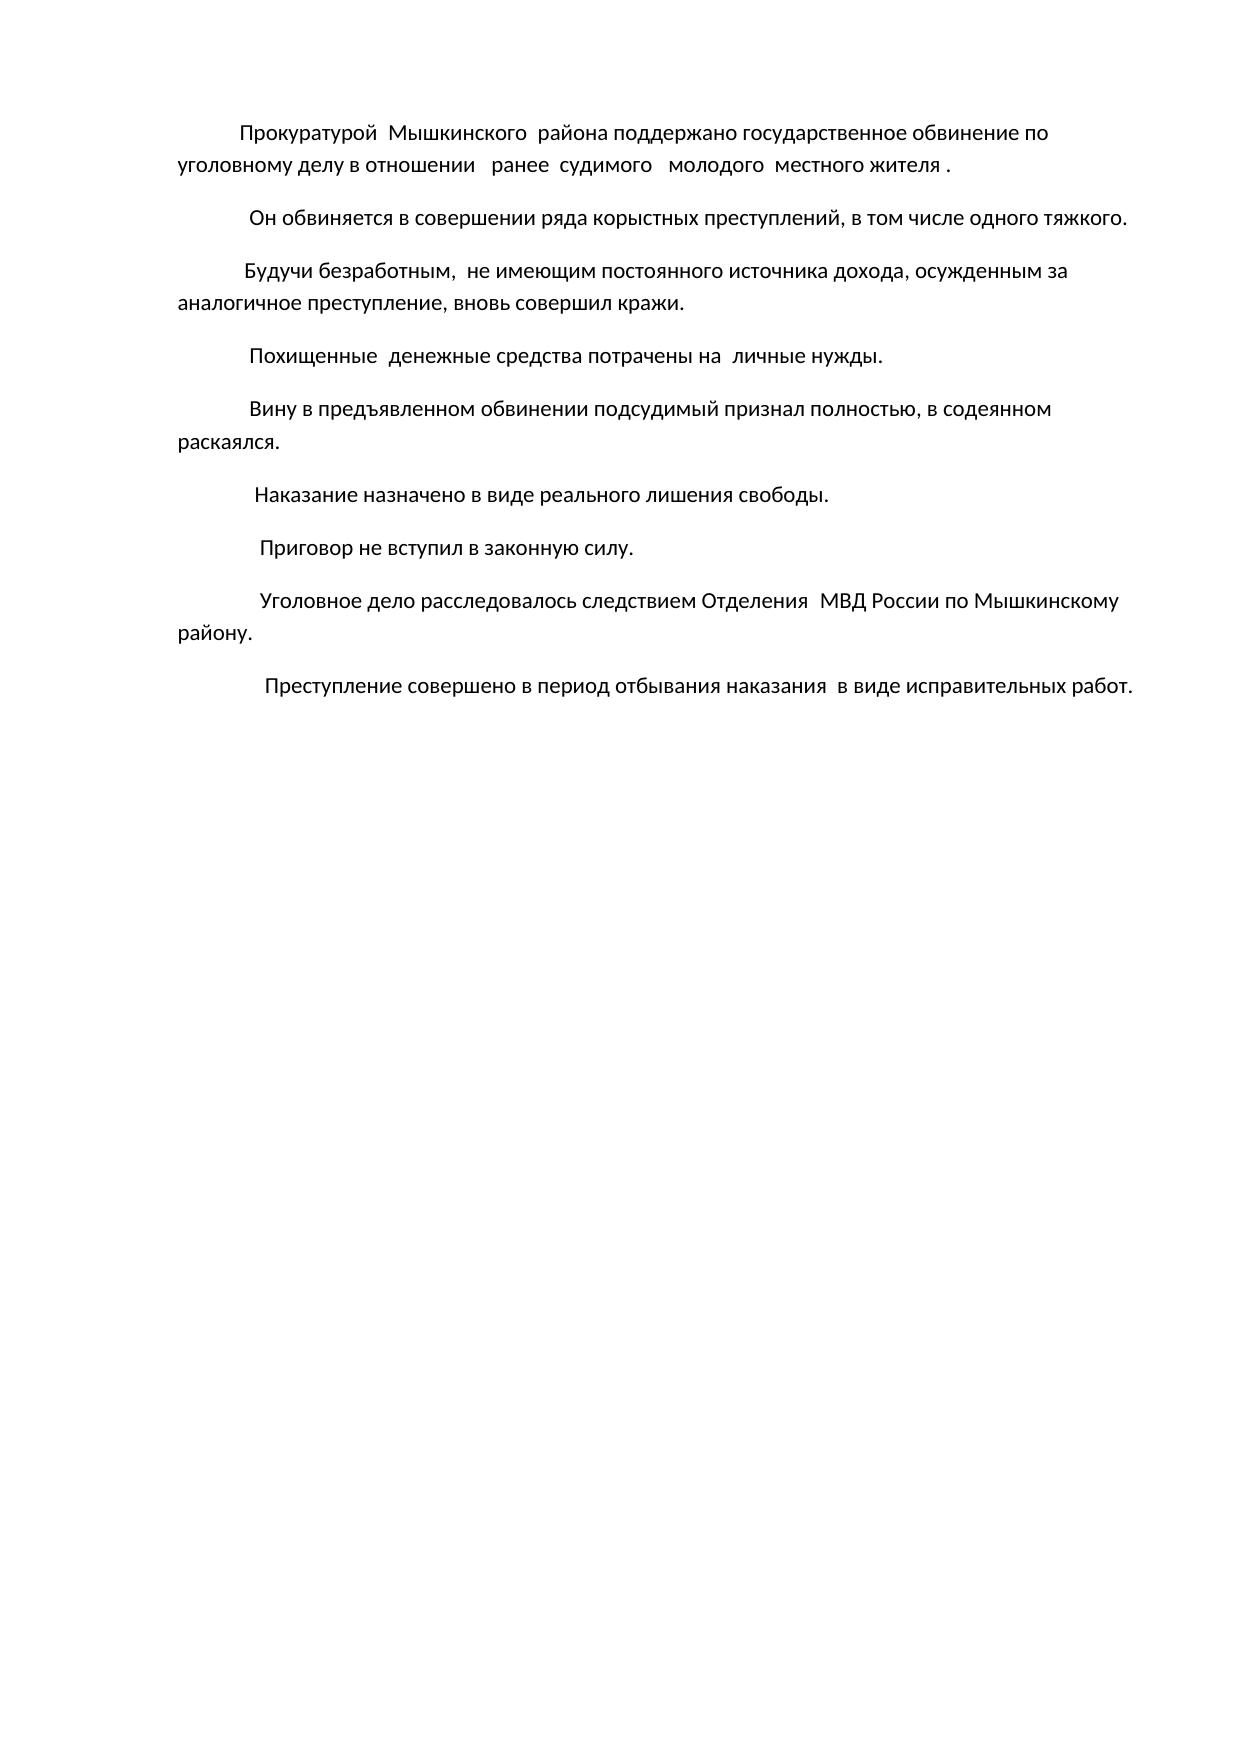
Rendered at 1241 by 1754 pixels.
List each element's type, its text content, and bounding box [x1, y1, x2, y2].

text Приговор не вступил в законную силу. [177, 533, 1152, 561]
text Прокуратурой Мышкинского района поддержано государственное обвинение по уголовному делу в отношении ранее судимого молодого местного жителя . [177, 118, 1152, 178]
text Похищенные денежные средства потрачены на личные нужды. [177, 342, 1152, 369]
text Вину в предъявленном обвинении подсудимый признал полностью, в содеянном раскаялся. [177, 394, 1152, 455]
text Он обвиняется в совершении ряда корыстных преступлений, в том числе одного тяжкого. [177, 203, 1152, 231]
text Преступление совершено в период отбывания наказания в виде исправительных работ. [177, 671, 1152, 699]
text Уголовное дело расследовалось следствием Отделения МВД России по Мышкинскому району. [177, 586, 1152, 646]
text Наказание назначено в виде реального лишения свободы. [177, 480, 1152, 508]
text Будучи безработным, не имеющим постоянного источника дохода, осужденным за аналогичное преступление, вновь совершил кражи. [177, 256, 1152, 317]
